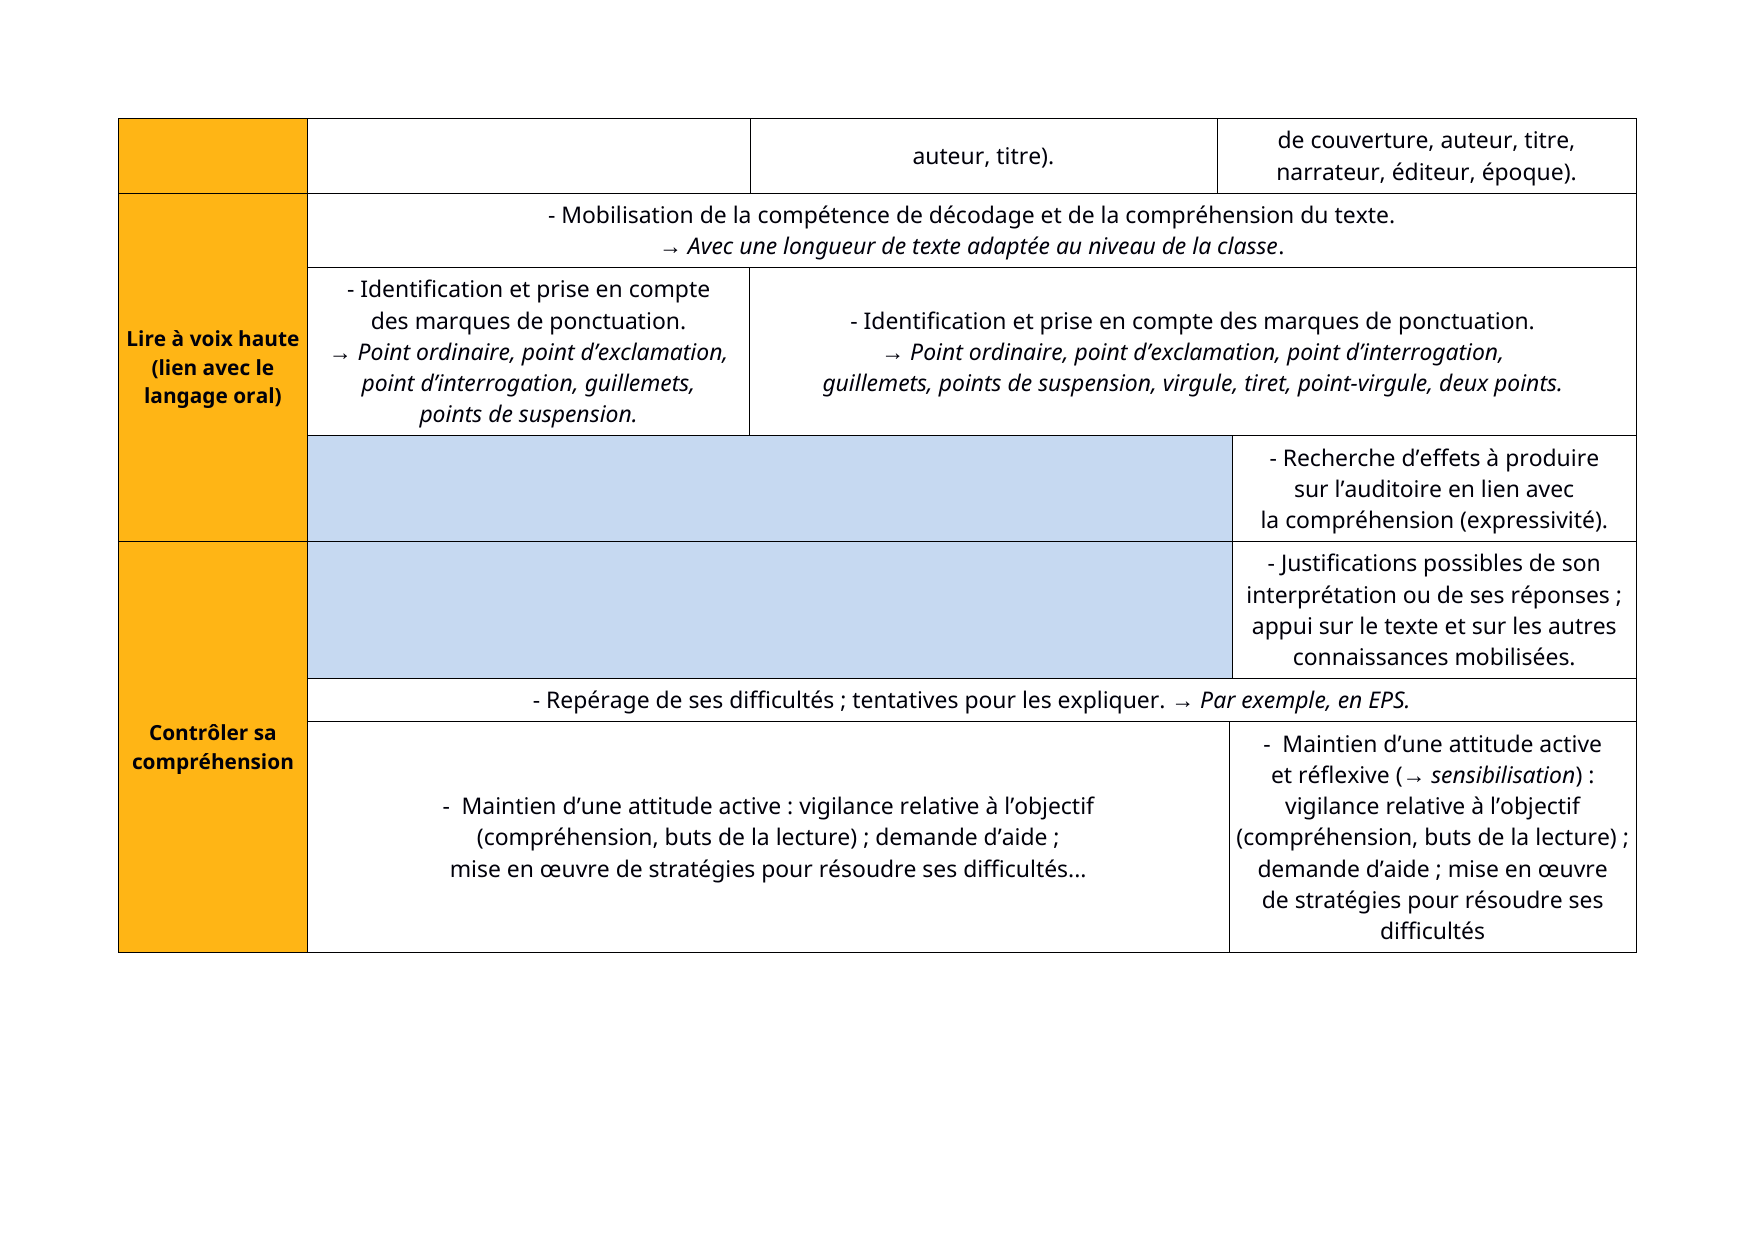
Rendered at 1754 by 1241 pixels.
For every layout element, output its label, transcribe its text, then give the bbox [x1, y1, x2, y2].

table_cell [1218, 119, 1636, 193]
table_cell [308, 436, 1232, 541]
table_cell - Identification et prise en compte des marques de ponctuation. → Point ordinaire, point d’exclamation, point d’interrogation, guillemets, points de suspension. [308, 268, 749, 435]
table_cell - Mobilisation de la compétence de décodage et de la compréhension du texte. → Avec une longueur de texte adaptée au niveau de la classe. [308, 194, 1636, 267]
table_cell - Maintien d’une attitude active : vigilance relative à l’objectif (compréhension, buts de la lecture) ; demande d’aide ; mise en œuvre de stratégies pour résoudre ses difficultés... [308, 722, 1229, 952]
table_cell - Identification et prise en compte des marques de ponctuation. → Point ordinaire, point d’exclamation, point d’interrogation, guillemets, points de suspension, virgule, tiret, point-virgule, deux points. [750, 268, 1636, 435]
table_cell - Justifications possibles de son interprétation ou de ses réponses ; appui sur le texte et sur les autres connaissances mobilisées. [1233, 542, 1636, 678]
table_cell Lire à voix haute (lien avec le langage oral) [119, 194, 307, 541]
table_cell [308, 119, 750, 193]
table_cell - Maintien d’une attitude active et réflexive (→ sensibilisation) : vigilance relative à l’objectif (compréhension, buts de la lecture) ; demande d’aide ; mise en œuvre de stratégies pour résoudre ses difficultés [1230, 722, 1636, 952]
table_cell - Repérage de ses difficultés ; tentatives pour les expliquer. → Par exemple, en EPS. [308, 679, 1636, 721]
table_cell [751, 119, 1217, 193]
table_cell Contrôler sa compréhension [119, 542, 307, 952]
table_cell - Recherche d’effets à produire sur l’auditoire en lien avec la compréhension (expressivité). [1233, 436, 1636, 541]
table_cell [308, 542, 1232, 678]
